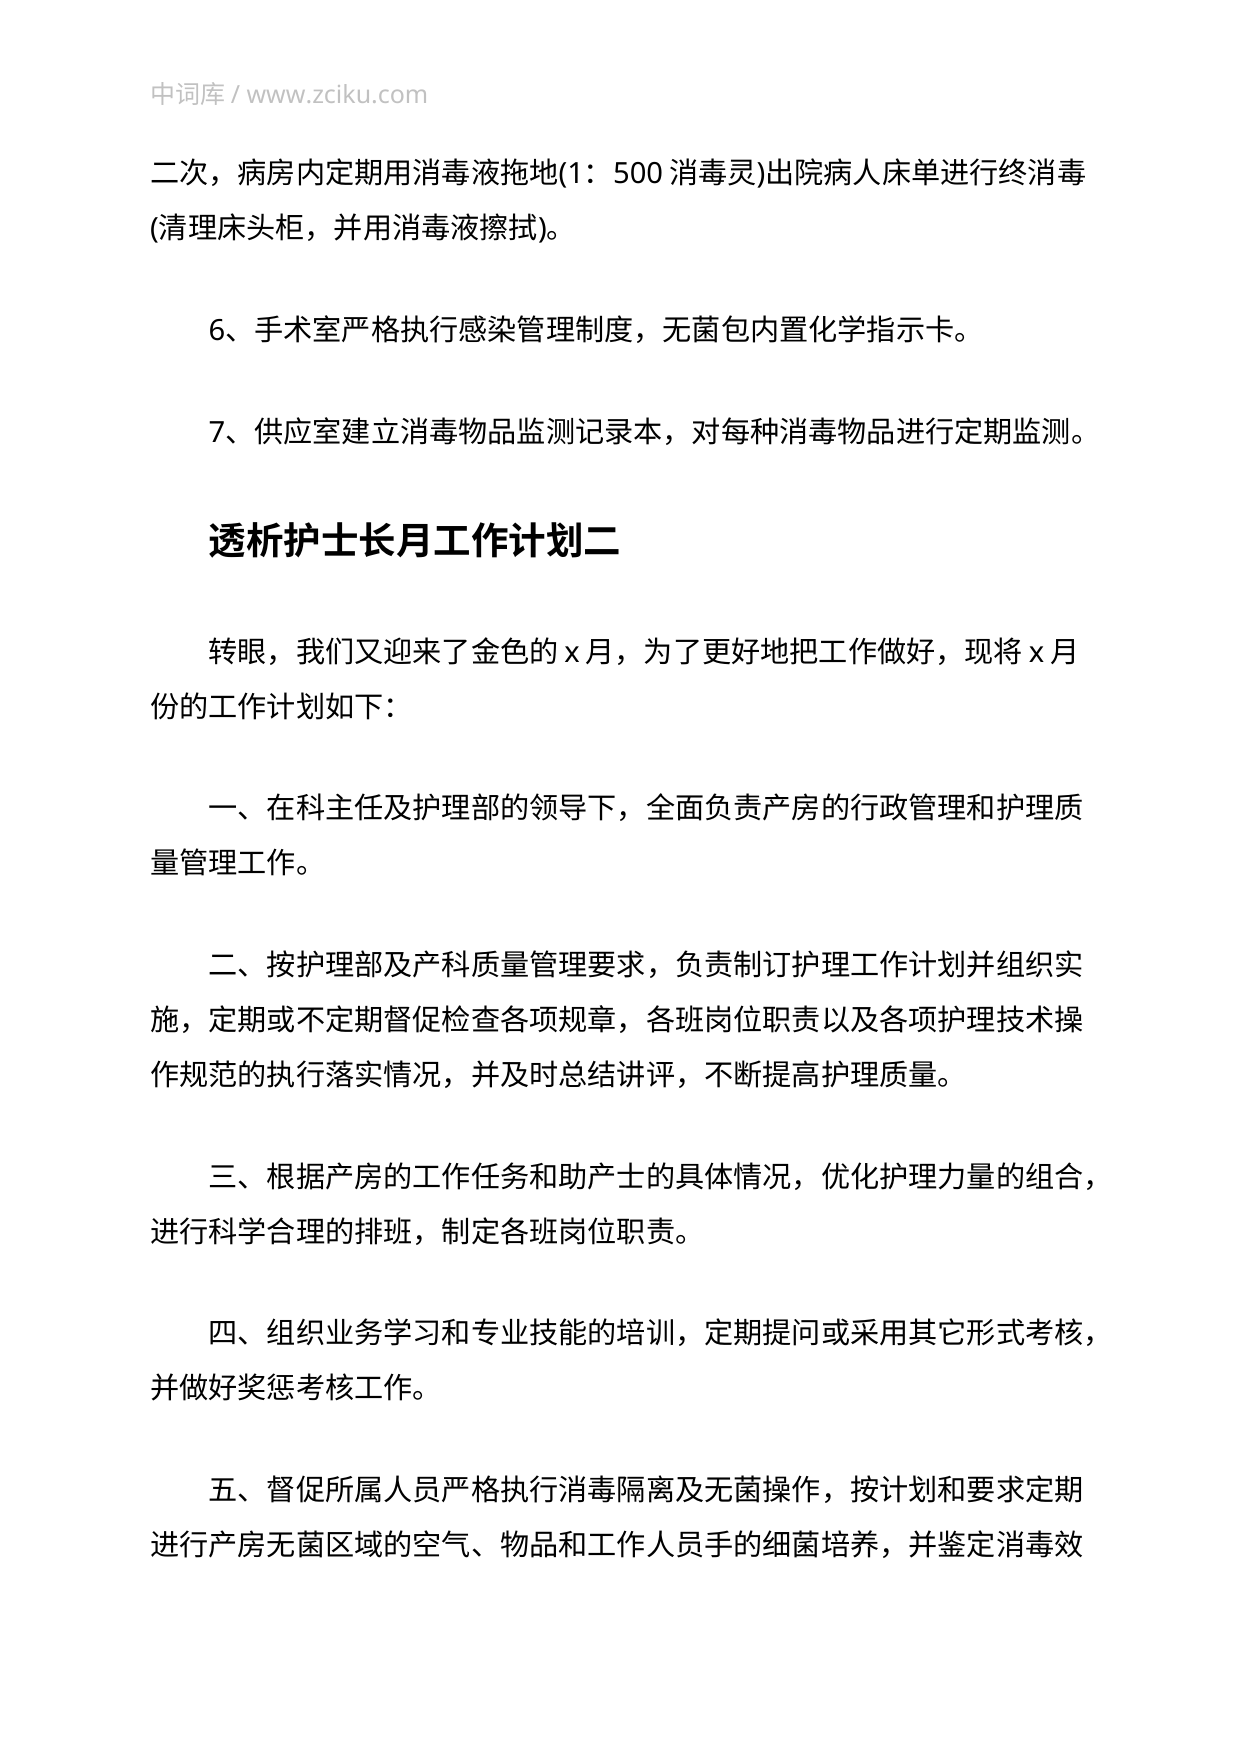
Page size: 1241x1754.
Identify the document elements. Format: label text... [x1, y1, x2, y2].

text 二、按护理部及产科质量管理要求，负责制订护理工作计划并组织实施，定期或不定期督促检查各项规章，各班岗位职责以及各项护理技术操作规范的执行落实情况，并及时总结讲评，不断提高护理质量。 [150, 942, 1090, 1094]
text 透析护士长月工作计划二 [150, 511, 1090, 565]
text 四、组织业务学习和专业技能的培训，定期提问或采用其它形式考核，并做好奖惩考核工作。 [150, 1310, 1090, 1407]
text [150, 1467, 1090, 1564]
text 7、供应室建立消毒物品监测记录本，对每种消毒物品进行定期监测。 [150, 409, 1090, 451]
text 转眼，我们又迎来了金色的x月，为了更好地把工作做好，现将x月份的工作计划如下： [150, 628, 1090, 726]
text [150, 150, 1090, 247]
text 6、手术室严格执行感染管理制度，无菌包内置化学指示卡。 [150, 307, 1090, 349]
text 三、根据产房的工作任务和助产士的具体情况，优化护理力量的组合，进行科学合理的排班，制定各班岗位职责。 [150, 1153, 1090, 1251]
text 一、在科主任及护理部的领导下，全面负责产房的行政管理和护理质量管理工作。 [150, 785, 1090, 882]
